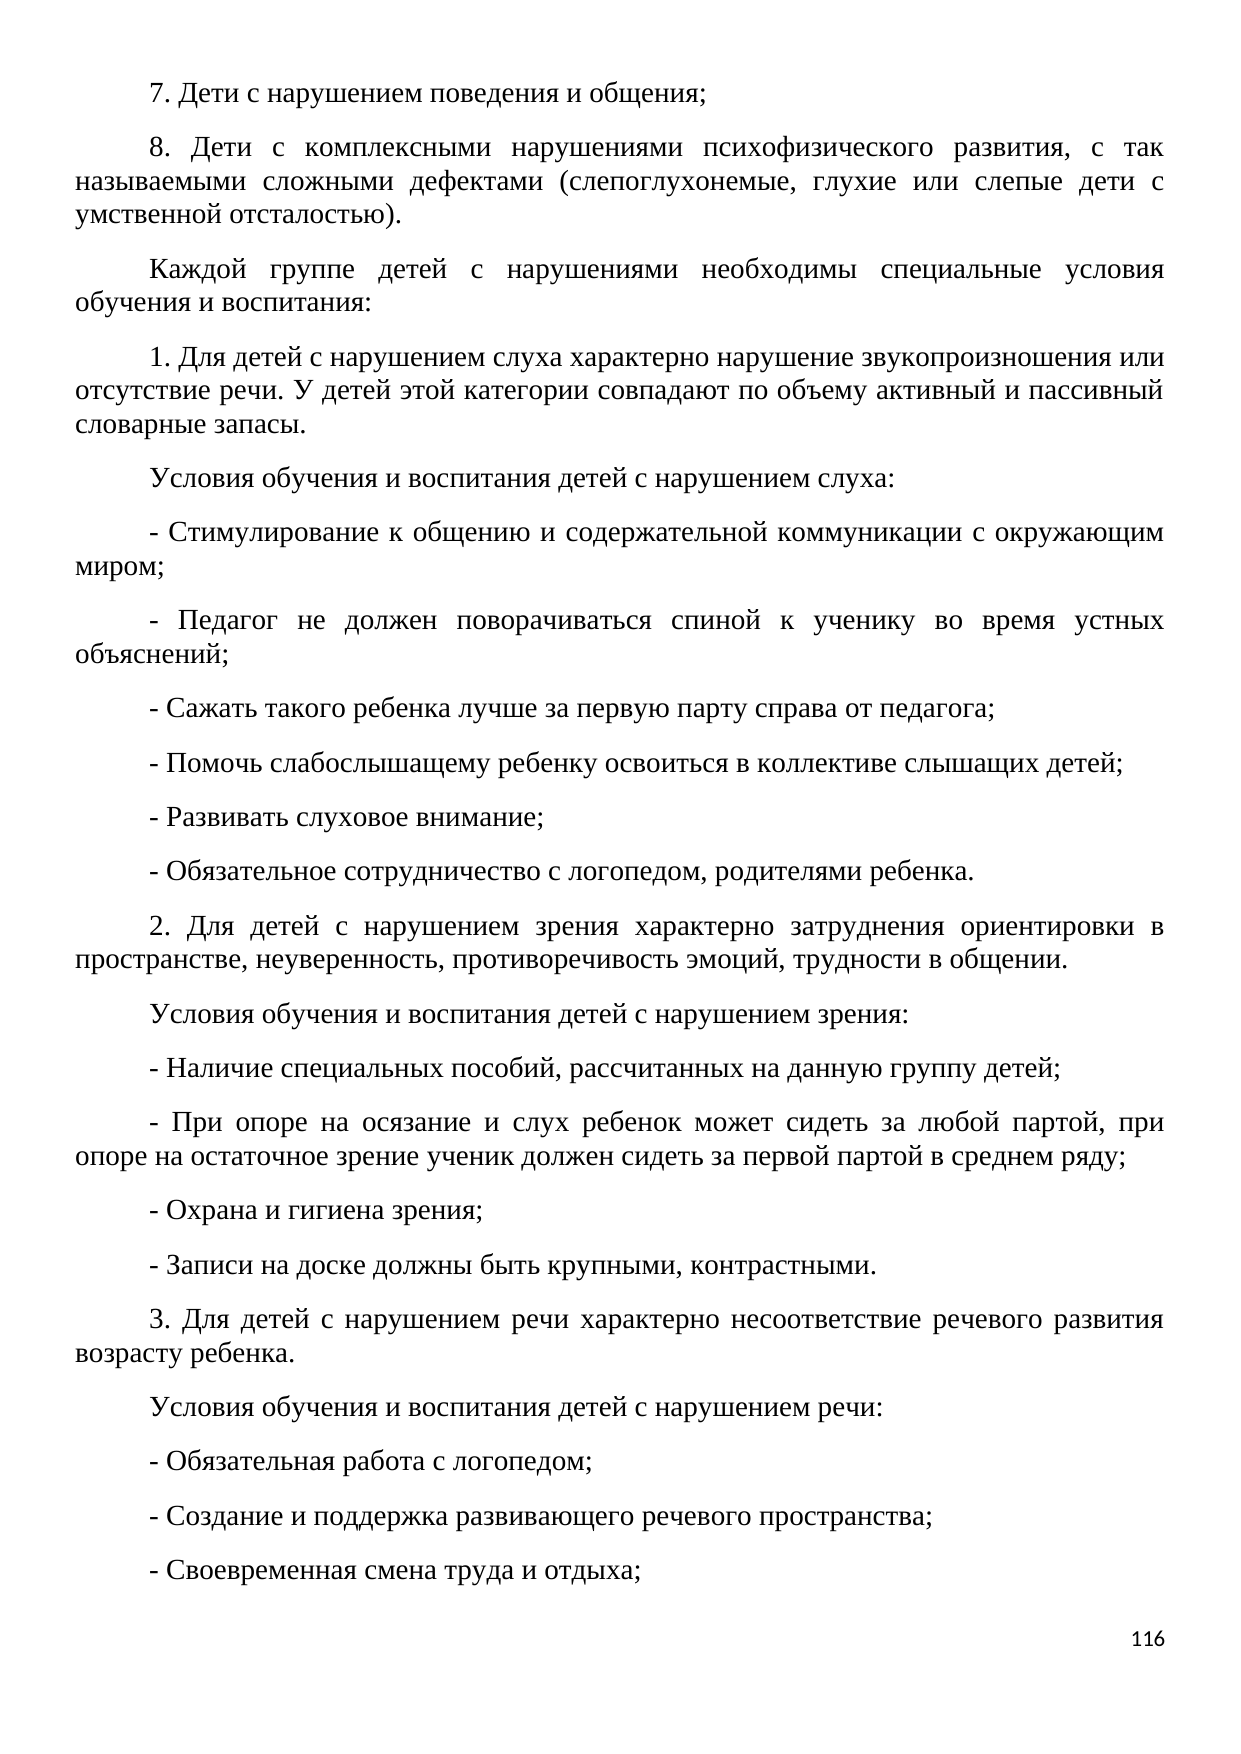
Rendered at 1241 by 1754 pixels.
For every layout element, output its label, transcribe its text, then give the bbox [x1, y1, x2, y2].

text - Педагог не должен поворачиваться спиной к ученику во время устных объяснений; [75, 602, 1165, 669]
text 2. Для детей с нарушением зрения характерно затруднения ориентировки в пространстве, неуверенность, противоречивость эмоций, трудности в общении. [75, 908, 1165, 975]
text - Стимулирование к общению и содержательной коммуникации с окружающим миром; [75, 514, 1165, 582]
text - Развивать слуховое внимание; [75, 799, 1165, 833]
text - Обязательное сотрудничество с логопедом, родителями ребенка. [75, 853, 1165, 887]
text - При опоре на осязание и слух ребенок может сидеть за любой партой, при опоре на остаточное зрение ученик должен сидеть за первой партой в среднем ряду; [75, 1104, 1165, 1172]
text 8. Дети с комплексными нарушениями психофизического развития, с так называемыми сложными дефектами (слепоглухонемые, глухие или слепые дети с умственной отсталостью). [75, 129, 1165, 230]
text 1. Для детей с нарушением слуха характерно нарушение звукопроизношения или отсутствие речи. У детей этой категории совпадают по объему активный и пассивный словарные запасы. [75, 339, 1165, 439]
text - Сажать такого ребенка лучше за первую парту справа от педагога; [75, 690, 1165, 724]
text 7. Дети с нарушением поведения и общения; [75, 75, 1165, 108]
text - Своевременная смена труда и отдыха; [75, 1552, 1165, 1586]
text 3. Для детей с нарушением речи характерно несоответствие речевого развития возрасту ребенка. [75, 1301, 1165, 1368]
text - Записи на доске должны быть крупными, контрастными. [75, 1247, 1165, 1280]
text Условия обучения и воспитания детей с нарушением речи: [75, 1389, 1165, 1423]
text - Наличие специальных пособий, рассчитанных на данную группу детей; [75, 1050, 1165, 1084]
text Условия обучения и воспитания детей с нарушением слуха: [75, 460, 1165, 494]
text - Помочь слабослышащему ребенку освоиться в коллективе слышащих детей; [75, 745, 1165, 778]
text Условия обучения и воспитания детей с нарушением зрения: [75, 996, 1165, 1029]
text - Обязательная работа с логопедом; [75, 1443, 1165, 1477]
text - Создание и поддержка развивающего речевого пространства; [75, 1498, 1165, 1531]
text - Охрана и гигиена зрения; [75, 1192, 1165, 1226]
text Каждой группе детей с нарушениями необходимы специальные условия обучения и воспитания: [75, 251, 1165, 318]
